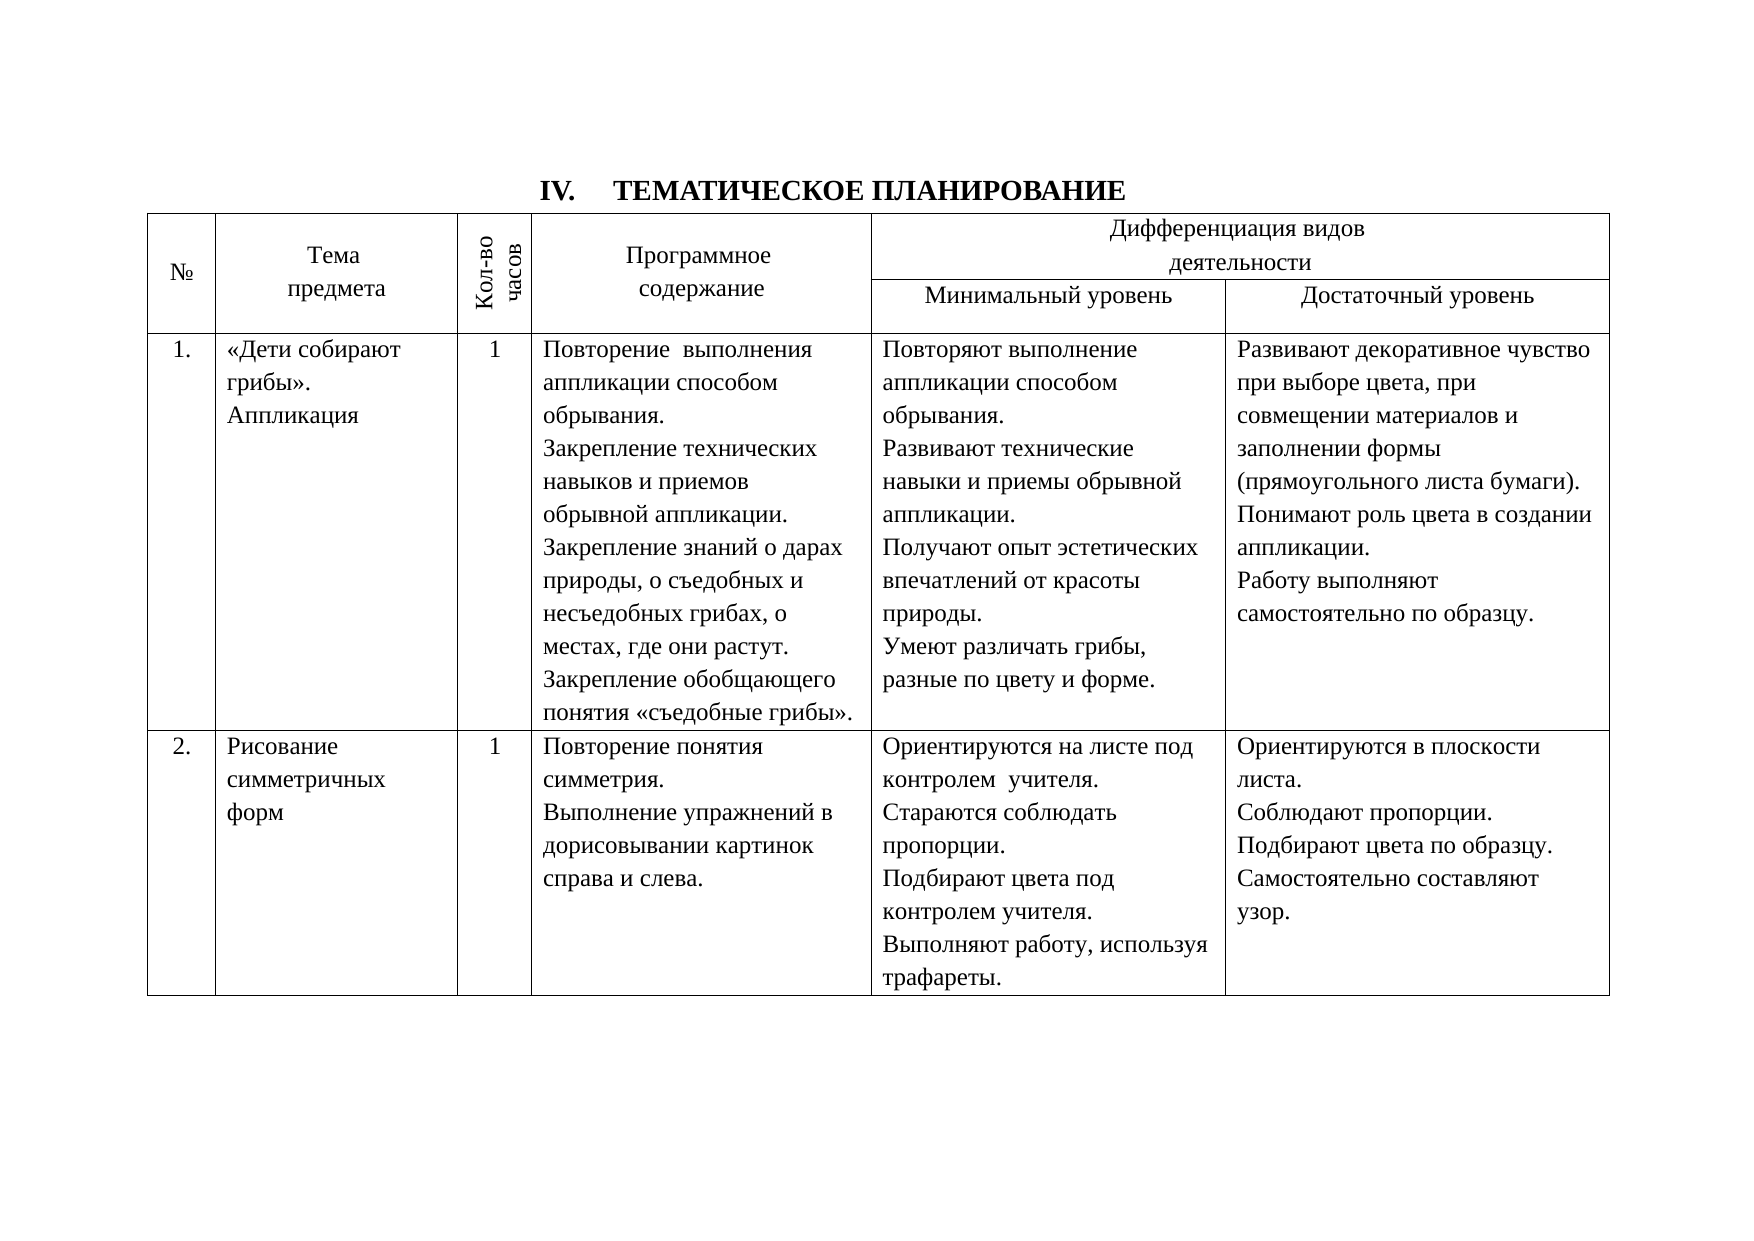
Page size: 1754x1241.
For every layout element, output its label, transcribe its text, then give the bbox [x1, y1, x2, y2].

table_header Кол-во часов [458, 214, 531, 333]
table_cell Ориентируются в плоскости листа. Соблюдают пропорции. Подбирают цвета по образцу. Самостоятельно составляют узор. [1226, 731, 1609, 995]
table_cell Ориентируются на листе под контролем учителя. Стараются соблюдать пропорции. Подбирают цвета под контролем учителя. Выполняют работу, используя трафареты. [872, 731, 1225, 995]
table_cell «Дети собирают грибы». Аппликация [216, 334, 457, 730]
table_cell 1. [148, 334, 215, 730]
subtitle ТЕМАТИЧЕСКОЕ ПЛАНИРОВАНИЕ [125, 173, 1577, 206]
table_cell Повторение понятия симметрия. Выполнение упражнений в дорисовывании картинок справа и слева. [532, 731, 871, 995]
table_cell Достаточный уровень [1226, 280, 1609, 333]
table_cell Повторение выполнения аппликации способом обрывания. Закрепление технических навыков и приемов обрывной аппликации. Закрепление знаний о дарах природы, о съедобных и несъедобных грибах, о местах, где они растут. Закрепление обобщающего понятия «съедобные грибы». [532, 334, 871, 730]
table_cell Повторяют выполнение аппликации способом обрывания. Развивают технические навыки и приемы обрывной аппликации. Получают опыт эстетических впечатлений от красоты природы. Умеют различать грибы, разные по цвету и форме. [872, 334, 1225, 730]
table_cell Развивают декоративное чувство при выборе цвета, при совмещении материалов и заполнении формы (прямоугольного листа бумаги). Понимают роль цвета в создании аппликации. Работу выполняют самостоятельно по образцу. [1226, 334, 1609, 730]
table_cell 1 [458, 334, 531, 730]
table_cell 2. [148, 731, 215, 995]
table_header Программное содержание [532, 214, 871, 333]
table_cell Рисование симметричных форм [216, 731, 457, 995]
table_header № [148, 214, 215, 333]
table_header Тема предмета [216, 214, 457, 333]
table_cell 1 [458, 731, 531, 995]
table_header Дифференциация видов деятельности [872, 214, 1609, 279]
table_cell Минимальный уровень [872, 280, 1225, 333]
